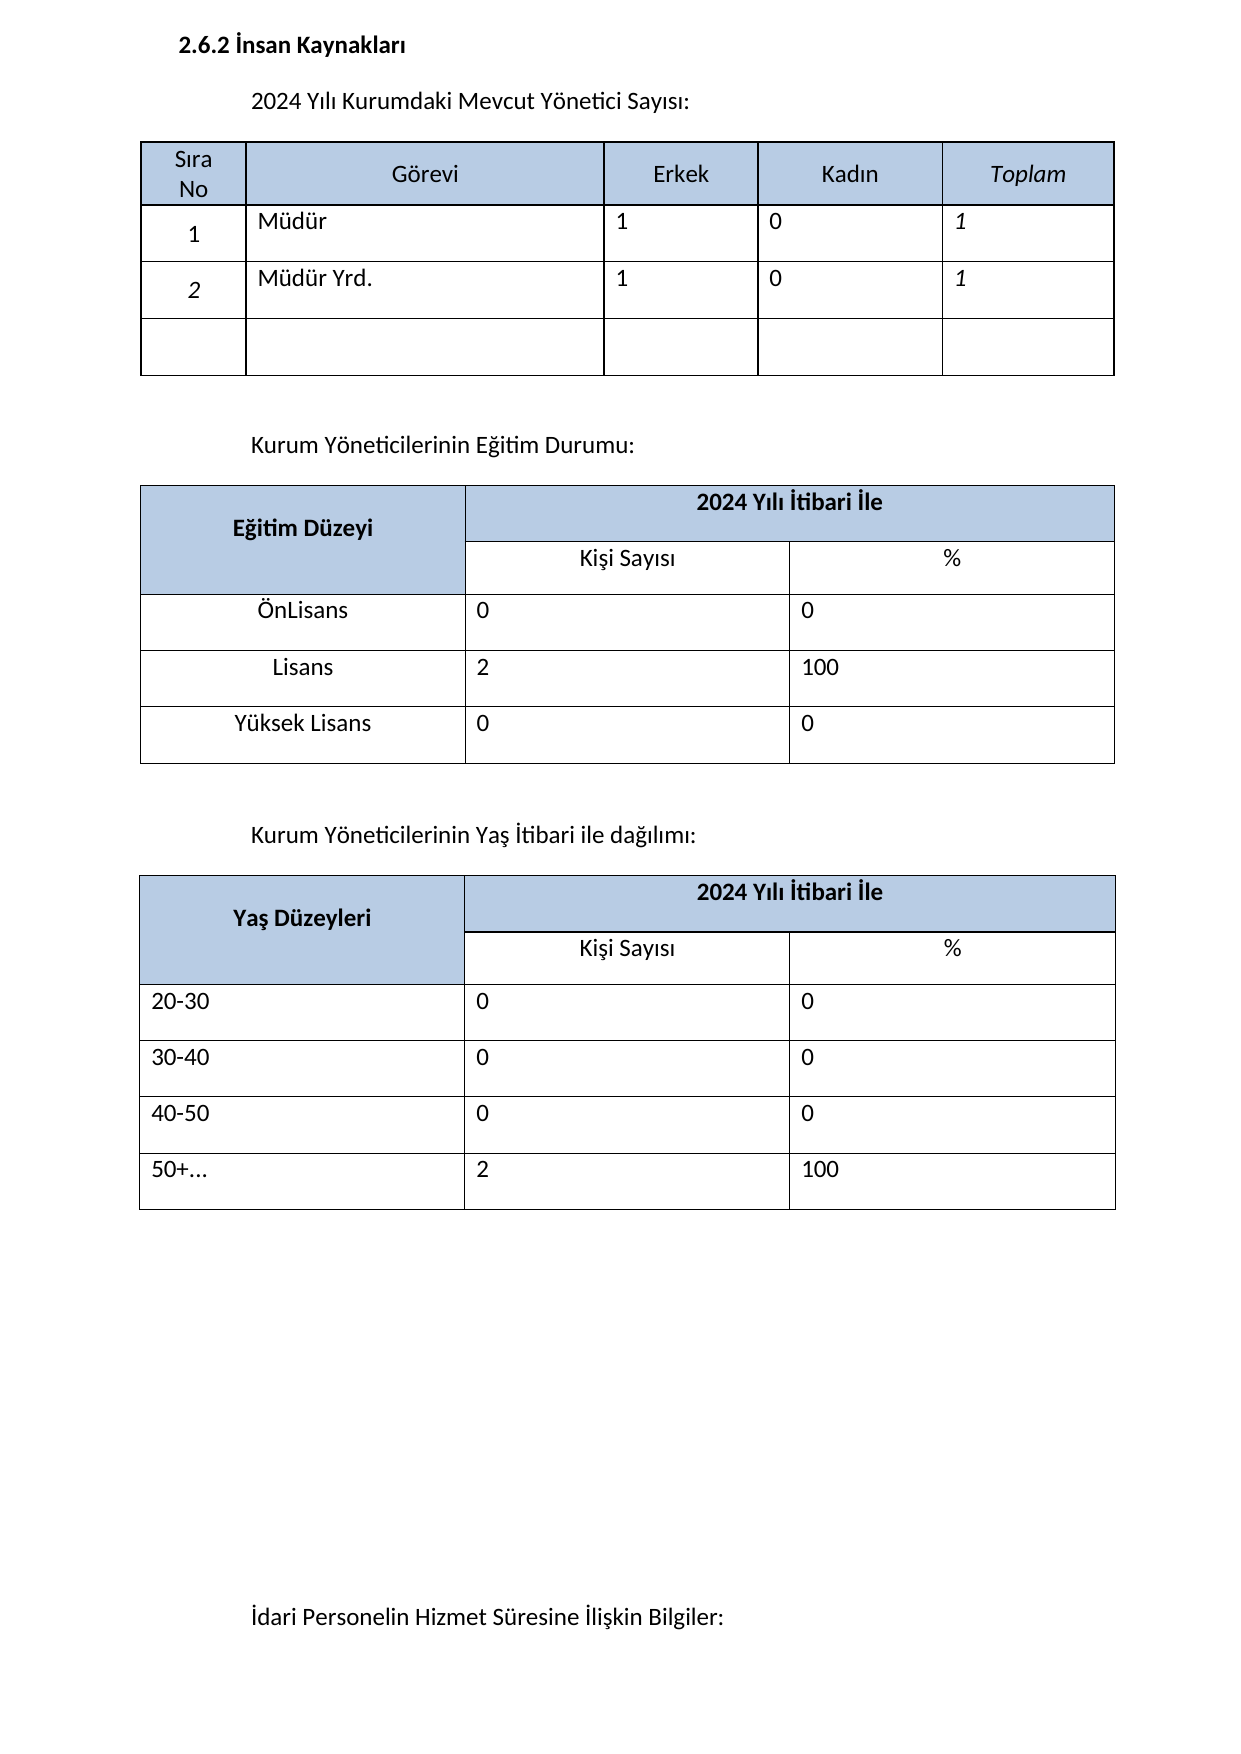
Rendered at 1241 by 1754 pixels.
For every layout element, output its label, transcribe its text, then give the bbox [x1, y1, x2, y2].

table_header 2024 Yılı İtibari İle [466, 486, 1114, 541]
text 2024 Yılı Kurumdaki Mevcut Yönetici Sayısı: [177, 85, 1152, 116]
table_header Sıra No [142, 143, 245, 204]
table_cell 0 [790, 595, 1114, 650]
text 2.6.2 İnsan Kaynakları [178, 29, 1152, 60]
table_cell 1 [605, 206, 757, 261]
table_header Toplam [943, 143, 1113, 204]
table_cell 1 [943, 206, 1113, 261]
table_cell Kişi Sayısı [465, 933, 789, 984]
table_cell 0 [465, 1097, 789, 1152]
table_cell 1 [605, 262, 757, 317]
table_cell 50+... [140, 1154, 464, 1209]
table_cell 100 [790, 1154, 1115, 1209]
table_cell 0 [790, 1041, 1115, 1096]
table_cell 40-50 [140, 1097, 464, 1152]
table_cell 1 [943, 262, 1113, 317]
text Kurum Yöneticilerinin Eğitim Durumu: [103, 429, 1152, 460]
table_cell 2 [142, 262, 245, 317]
table_cell % [790, 542, 1114, 594]
table_cell 20-30 [140, 985, 464, 1040]
table_cell % [790, 933, 1115, 984]
table_cell 0 [759, 206, 942, 261]
table_cell Müdür Yrd. [247, 262, 603, 317]
table_cell [142, 319, 245, 374]
table_cell 0 [466, 707, 789, 762]
table_cell [759, 319, 942, 374]
table_header Erkek [605, 143, 757, 204]
table_cell 2 [466, 651, 789, 706]
table_cell ÖnLisans [141, 595, 465, 650]
table_cell 0 [466, 595, 789, 650]
table_cell 2 [465, 1154, 789, 1209]
table_cell [247, 319, 603, 374]
table_cell 0 [790, 707, 1114, 762]
table_cell [605, 319, 757, 374]
table_cell 30-40 [140, 1041, 464, 1096]
table_cell Lisans [141, 651, 465, 706]
table_cell 100 [790, 651, 1114, 706]
table_cell 0 [465, 1041, 789, 1096]
table_header Yaş Düzeyleri [140, 876, 464, 984]
table_cell Yüksek Lisans [141, 707, 465, 762]
table_header 2024 Yılı İtibari İle [465, 876, 1115, 931]
table_header Kadın [759, 143, 942, 204]
table_cell 0 [790, 1097, 1115, 1152]
table_cell [943, 319, 1113, 374]
table_cell Kişi Sayısı [466, 542, 789, 594]
table_cell 0 [465, 985, 789, 1040]
table_cell Müdür [247, 206, 603, 261]
table_header Eğitim Düzeyi [141, 486, 465, 594]
table_header Görevi [247, 143, 603, 204]
table_cell 0 [790, 985, 1115, 1040]
text İdari Personelin Hizmet Süresine İlişkin Bilgiler: [177, 1601, 1152, 1631]
table_cell 0 [759, 262, 942, 317]
text Kurum Yöneticilerinin Yaş İtibari ile dağılımı: [103, 819, 1152, 850]
table_cell 1 [142, 206, 245, 261]
